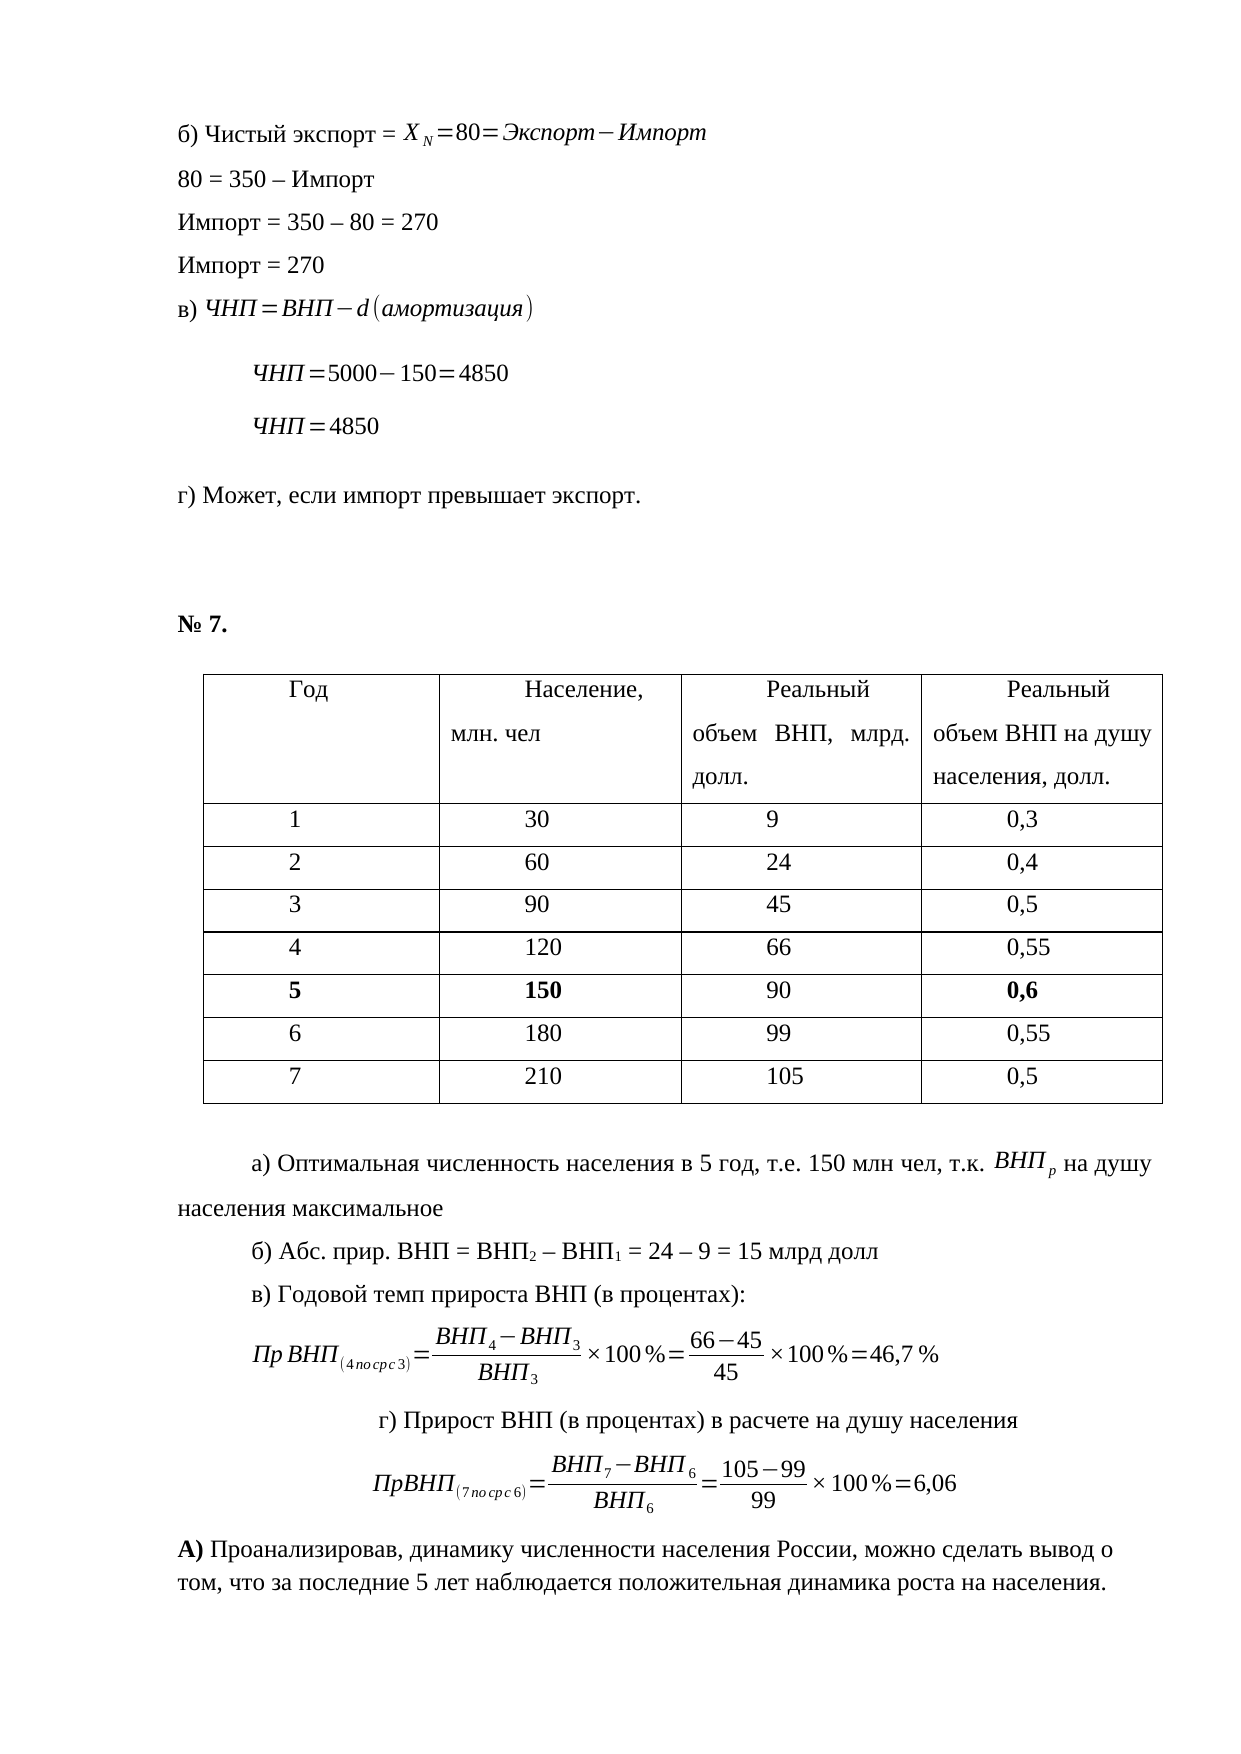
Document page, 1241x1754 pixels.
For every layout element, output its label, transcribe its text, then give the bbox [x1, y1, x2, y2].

text Импорт = 350 – 80 = 270 [177, 207, 1152, 236]
text 80 = 350 – Импорт [177, 164, 1152, 193]
table_cell 99 [682, 1018, 921, 1060]
table_cell 24 [682, 847, 921, 888]
table_cell 66 [682, 933, 921, 974]
table_cell 150 [440, 975, 681, 1017]
table_cell 4 [204, 933, 439, 974]
text а) Оптимальная численность населения в 5 год, т.е. 150 млн чел, т.к. на душу населения максимальное [177, 1147, 1152, 1222]
text б) Чистый экспорт = [177, 118, 1152, 149]
table_cell 0,5 [922, 890, 1162, 931]
table_header Реальный объем ВНП, млрд. долл. [682, 675, 921, 803]
table_cell 45 [682, 890, 921, 931]
table_cell 1 [204, 804, 439, 846]
text А) Проанализировав, динамику численности населения России, можно сделать вывод о том, что за последние 5 лет наблюдается положительная динамика роста на населения. [177, 1534, 1152, 1596]
text г) Может, если импорт превышает экспорт. [177, 480, 1152, 509]
table_cell 180 [440, 1018, 681, 1060]
text б) Абс. прир. ВНП = ВНП2 – ВНП1 = 24 – 9 = 15 млрд долл [177, 1236, 1152, 1265]
table_cell 105 [682, 1061, 921, 1103]
table_cell 90 [682, 975, 921, 1017]
table_cell 0,4 [922, 847, 1162, 888]
table_cell 30 [440, 804, 681, 846]
table_cell 0,55 [922, 1018, 1162, 1060]
table_cell 9 [682, 804, 921, 846]
table_cell 5 [204, 975, 439, 1017]
table_cell 3 [204, 890, 439, 931]
table_header Население, млн. чел [440, 675, 681, 803]
table_cell 6 [204, 1018, 439, 1060]
table_cell 120 [440, 933, 681, 974]
text в) [177, 293, 1152, 323]
text в) Годовой темп прироста ВНП (в процентах): [177, 1279, 1152, 1308]
table_cell 0,3 [922, 804, 1162, 846]
table_cell 0,55 [922, 933, 1162, 974]
table_cell 90 [440, 890, 681, 931]
text г) Прирост ВНП (в процентах) в расчете на душу населения [177, 1405, 1152, 1517]
table_header Реальный объем ВНП на душу населения, долл. [922, 675, 1162, 803]
table_cell 210 [440, 1061, 681, 1103]
table_cell 0,6 [922, 975, 1162, 1017]
text № 7. [177, 609, 1152, 638]
table_cell 60 [440, 847, 681, 888]
table_header Год [204, 675, 439, 803]
table_cell 0,5 [922, 1061, 1162, 1103]
table_cell 7 [204, 1061, 439, 1103]
text Импорт = 270 [177, 250, 1152, 279]
table_cell 2 [204, 847, 439, 888]
